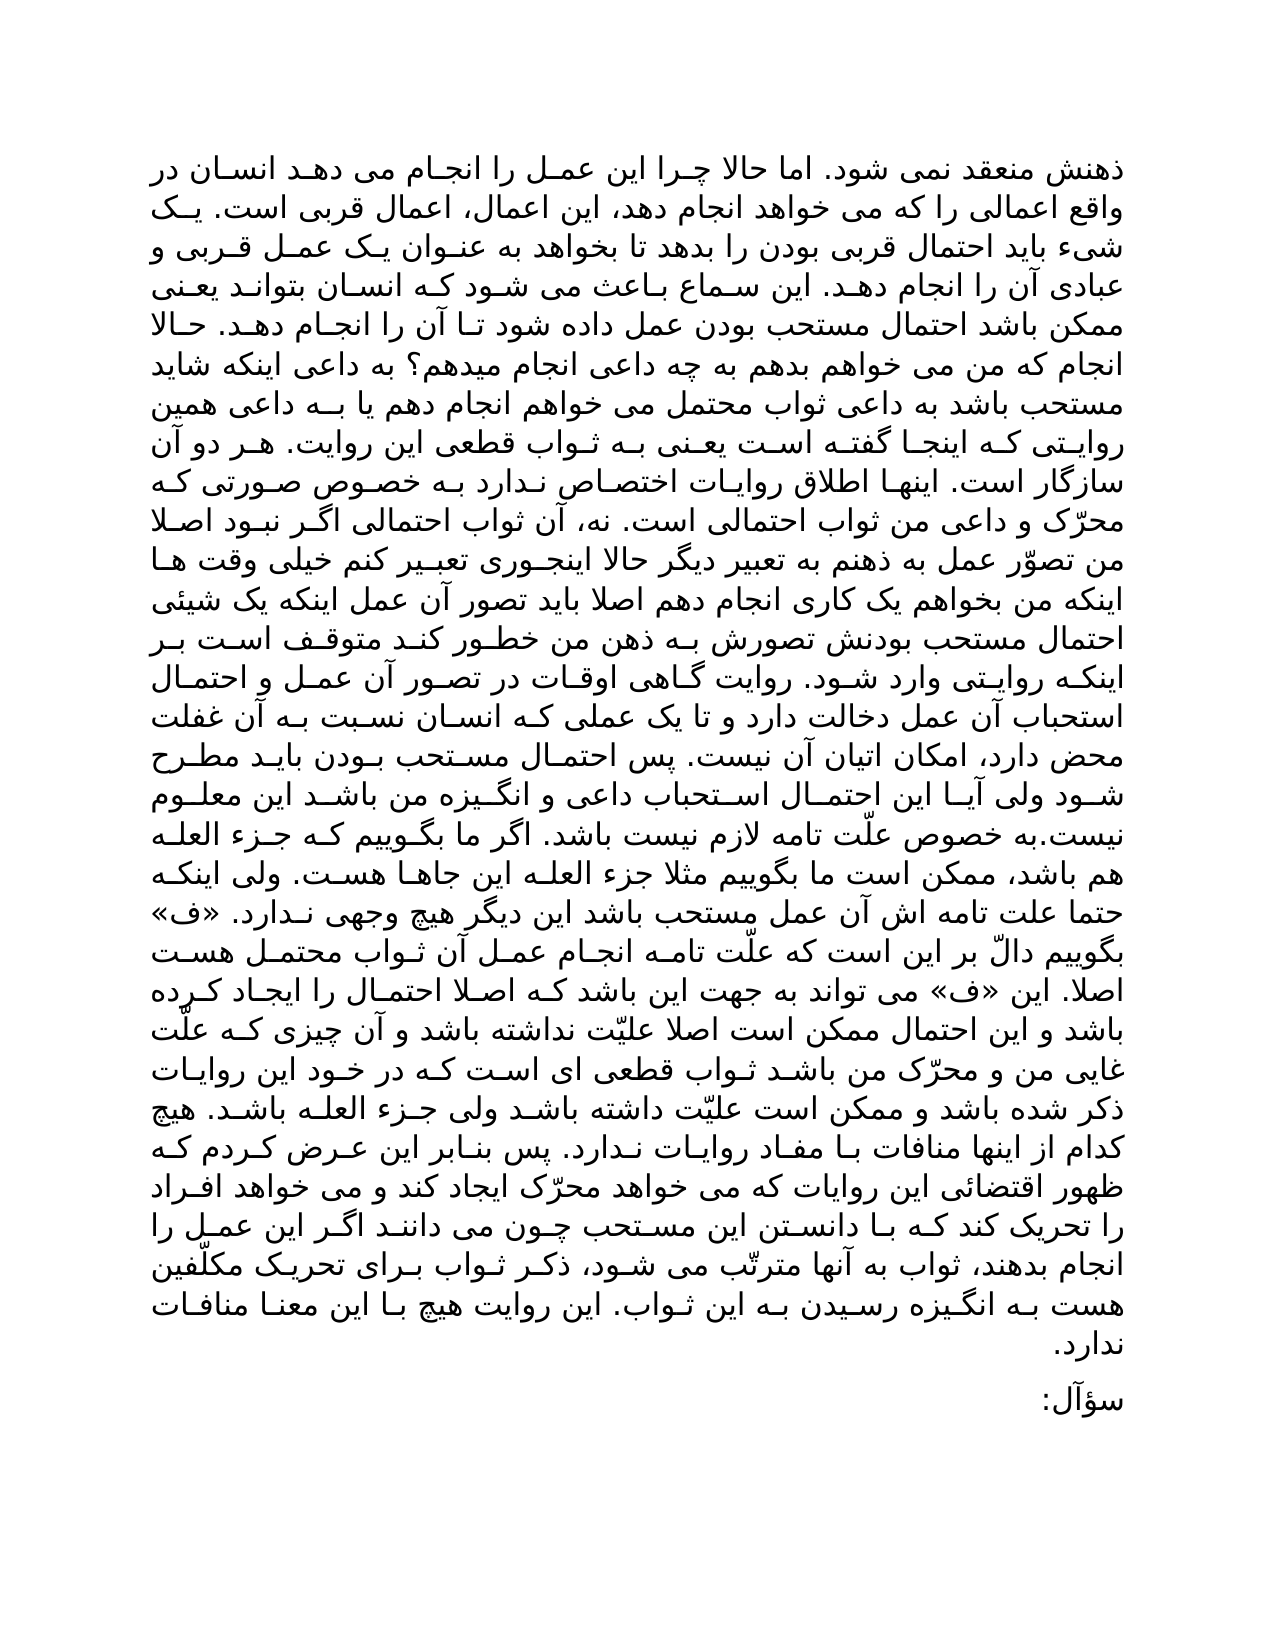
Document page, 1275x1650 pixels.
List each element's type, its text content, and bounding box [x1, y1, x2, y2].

text سؤآل: [150, 1381, 1125, 1417]
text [150, 150, 1125, 1361]
